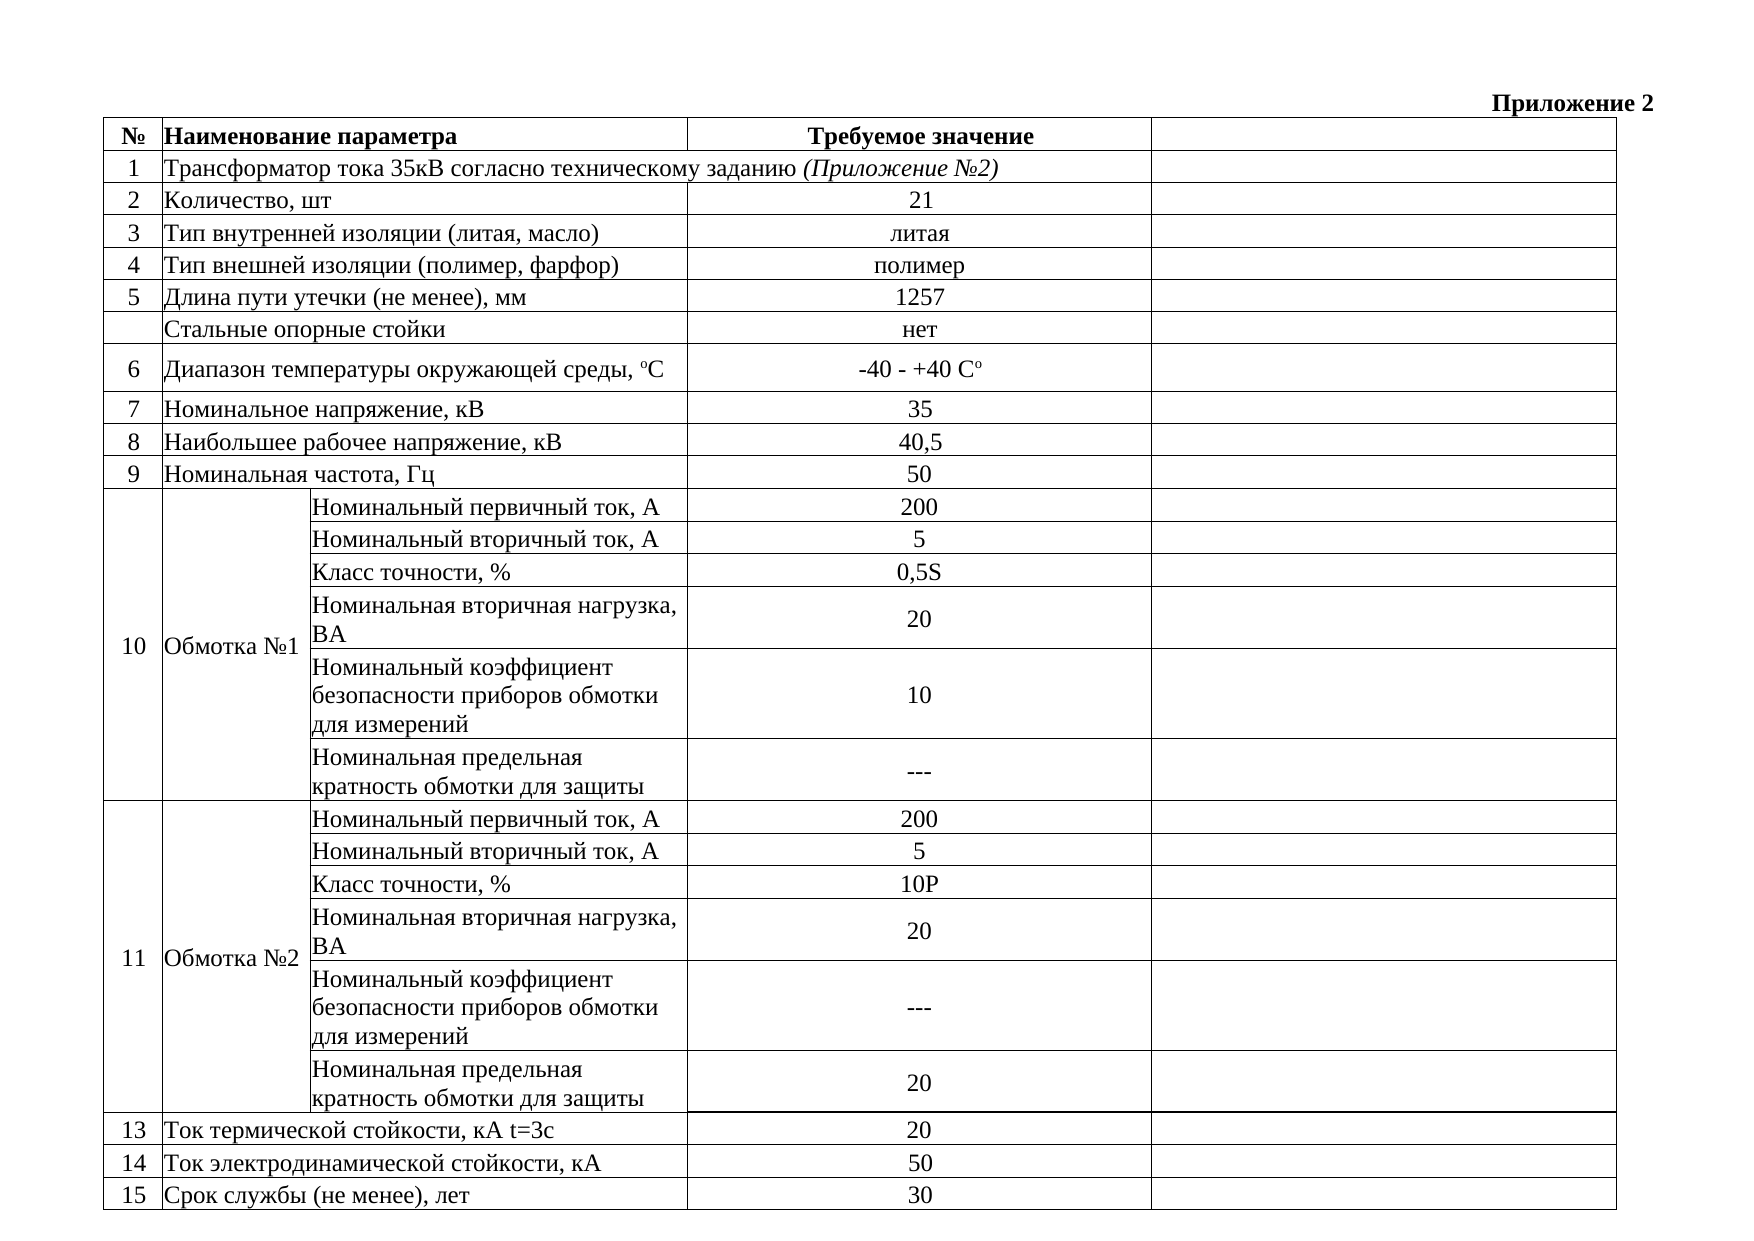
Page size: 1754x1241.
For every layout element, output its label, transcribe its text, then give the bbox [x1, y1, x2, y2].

table_cell 5 [104, 280, 162, 311]
table_cell 15 [104, 1178, 162, 1209]
table_cell [1152, 312, 1616, 343]
table_cell 13 [104, 1113, 162, 1144]
table_cell [1152, 151, 1616, 182]
table_header Наименование параметра [163, 118, 687, 149]
table_cell Номинальный первичный ток, А [311, 801, 687, 832]
table_cell [104, 312, 162, 343]
table_cell 20 [688, 587, 1151, 648]
text Приложение 2 [44, 88, 1654, 117]
table_cell 14 [104, 1145, 162, 1177]
table_cell Длина пути утечки (не менее), мм [163, 280, 687, 311]
table_cell Срок службы (не менее), лет [163, 1178, 687, 1209]
table_cell [1152, 961, 1616, 1050]
table_cell Номинальный первичный ток, А [311, 489, 687, 521]
table_cell 6 [104, 344, 162, 391]
table_cell 20 [688, 899, 1151, 959]
table_cell [1152, 489, 1616, 521]
table_cell Наибольшее рабочее напряжение, кВ [163, 424, 687, 455]
table_cell Номинальная частота, Гц [163, 456, 687, 488]
table_cell [1152, 392, 1616, 423]
table_cell Тип внутренней изоляции (литая, масло) [163, 215, 687, 246]
table_cell 1 [104, 151, 162, 182]
table_cell [1152, 424, 1616, 455]
table_header № [104, 118, 162, 149]
table_header Требуемое значение [688, 118, 1151, 149]
table_cell Класс точности, % [311, 554, 687, 586]
table_cell 10 [104, 489, 162, 799]
table_cell [1152, 183, 1616, 214]
table_cell Ток термической стойкости, кА t=3c [163, 1113, 687, 1144]
table_cell 50 [688, 1145, 1151, 1177]
table_cell [1152, 1113, 1616, 1144]
table_cell 0,5S [688, 554, 1151, 586]
table_cell [1152, 248, 1616, 279]
table_cell литая [688, 215, 1151, 246]
table_cell 20 [688, 1051, 1151, 1111]
table_header [1152, 118, 1616, 149]
table_cell [1152, 344, 1616, 391]
table_cell Обмотка №1 [163, 489, 310, 799]
table_cell [1152, 280, 1616, 311]
table_cell Ток электродинамической стойкости, кА [163, 1145, 687, 1177]
table_cell Стальные опорные стойки [163, 312, 687, 343]
table_cell 5 [688, 834, 1151, 865]
table_cell [1152, 522, 1616, 553]
table_cell 10 [688, 649, 1151, 738]
table_cell 10Р [688, 866, 1151, 898]
table_cell [1152, 587, 1616, 648]
table_cell 30 [688, 1178, 1151, 1209]
table_cell Номинальный вторичный ток, А [311, 834, 687, 865]
table_cell --- [688, 739, 1151, 799]
table_cell 8 [104, 424, 162, 455]
table_cell -40 - +40 Co [688, 344, 1151, 391]
table_cell --- [688, 961, 1151, 1050]
table_cell Номинальный вторичный ток, А [311, 522, 687, 553]
table_cell 50 [688, 456, 1151, 488]
table_cell Номинальный коэффициент безопасности приборов обмотки для измерений [311, 649, 687, 738]
table_cell [1152, 215, 1616, 246]
table_cell Класс точности, % [311, 866, 687, 898]
table_cell Тип внешней изоляции (полимер, фарфор) [163, 248, 687, 279]
table_cell 20 [688, 1113, 1151, 1144]
table_cell 3 [104, 215, 162, 246]
table_cell [1152, 1178, 1616, 1209]
table_cell 2 [104, 183, 162, 214]
table_cell нет [688, 312, 1151, 343]
table_cell 35 [688, 392, 1151, 423]
table_cell 11 [104, 801, 162, 1111]
table_cell [1152, 866, 1616, 898]
table_cell [1152, 1145, 1616, 1177]
table_cell Диапазон температуры окружающей среды, оС [163, 344, 687, 391]
table_cell [1152, 899, 1616, 959]
table_cell Трансформатор тока 35кВ согласно техническому заданию (Приложение №2) [163, 151, 1151, 182]
table_cell [1152, 739, 1616, 799]
table_cell [1152, 801, 1616, 832]
table_cell 200 [688, 489, 1151, 521]
table_cell полимер [688, 248, 1151, 279]
table_cell 7 [104, 392, 162, 423]
table_cell Номинальная предельная кратность обмотки для защиты [311, 1051, 687, 1111]
table_cell 1257 [688, 280, 1151, 311]
table_cell [1152, 649, 1616, 738]
table_cell 5 [688, 522, 1151, 553]
table_cell Номинальная вторичная нагрузка, ВА [311, 899, 687, 959]
table_cell Обмотка №2 [163, 801, 310, 1111]
table_cell 40,5 [688, 424, 1151, 455]
table_cell Номинальный коэффициент безопасности приборов обмотки для измерений [311, 961, 687, 1050]
table_cell Номинальная вторичная нагрузка, ВА [311, 587, 687, 648]
table_cell 4 [104, 248, 162, 279]
table_cell [1152, 554, 1616, 586]
table_cell Номинальная предельная кратность обмотки для защиты [311, 739, 687, 799]
table_cell [1152, 1051, 1616, 1111]
table_cell 200 [688, 801, 1151, 832]
table_cell Количество, шт [163, 183, 687, 214]
table_cell [1152, 456, 1616, 488]
table_cell Номинальное напряжение, кВ [163, 392, 687, 423]
table_cell 21 [688, 183, 1151, 214]
table_cell 9 [104, 456, 162, 488]
table_cell [1152, 834, 1616, 865]
